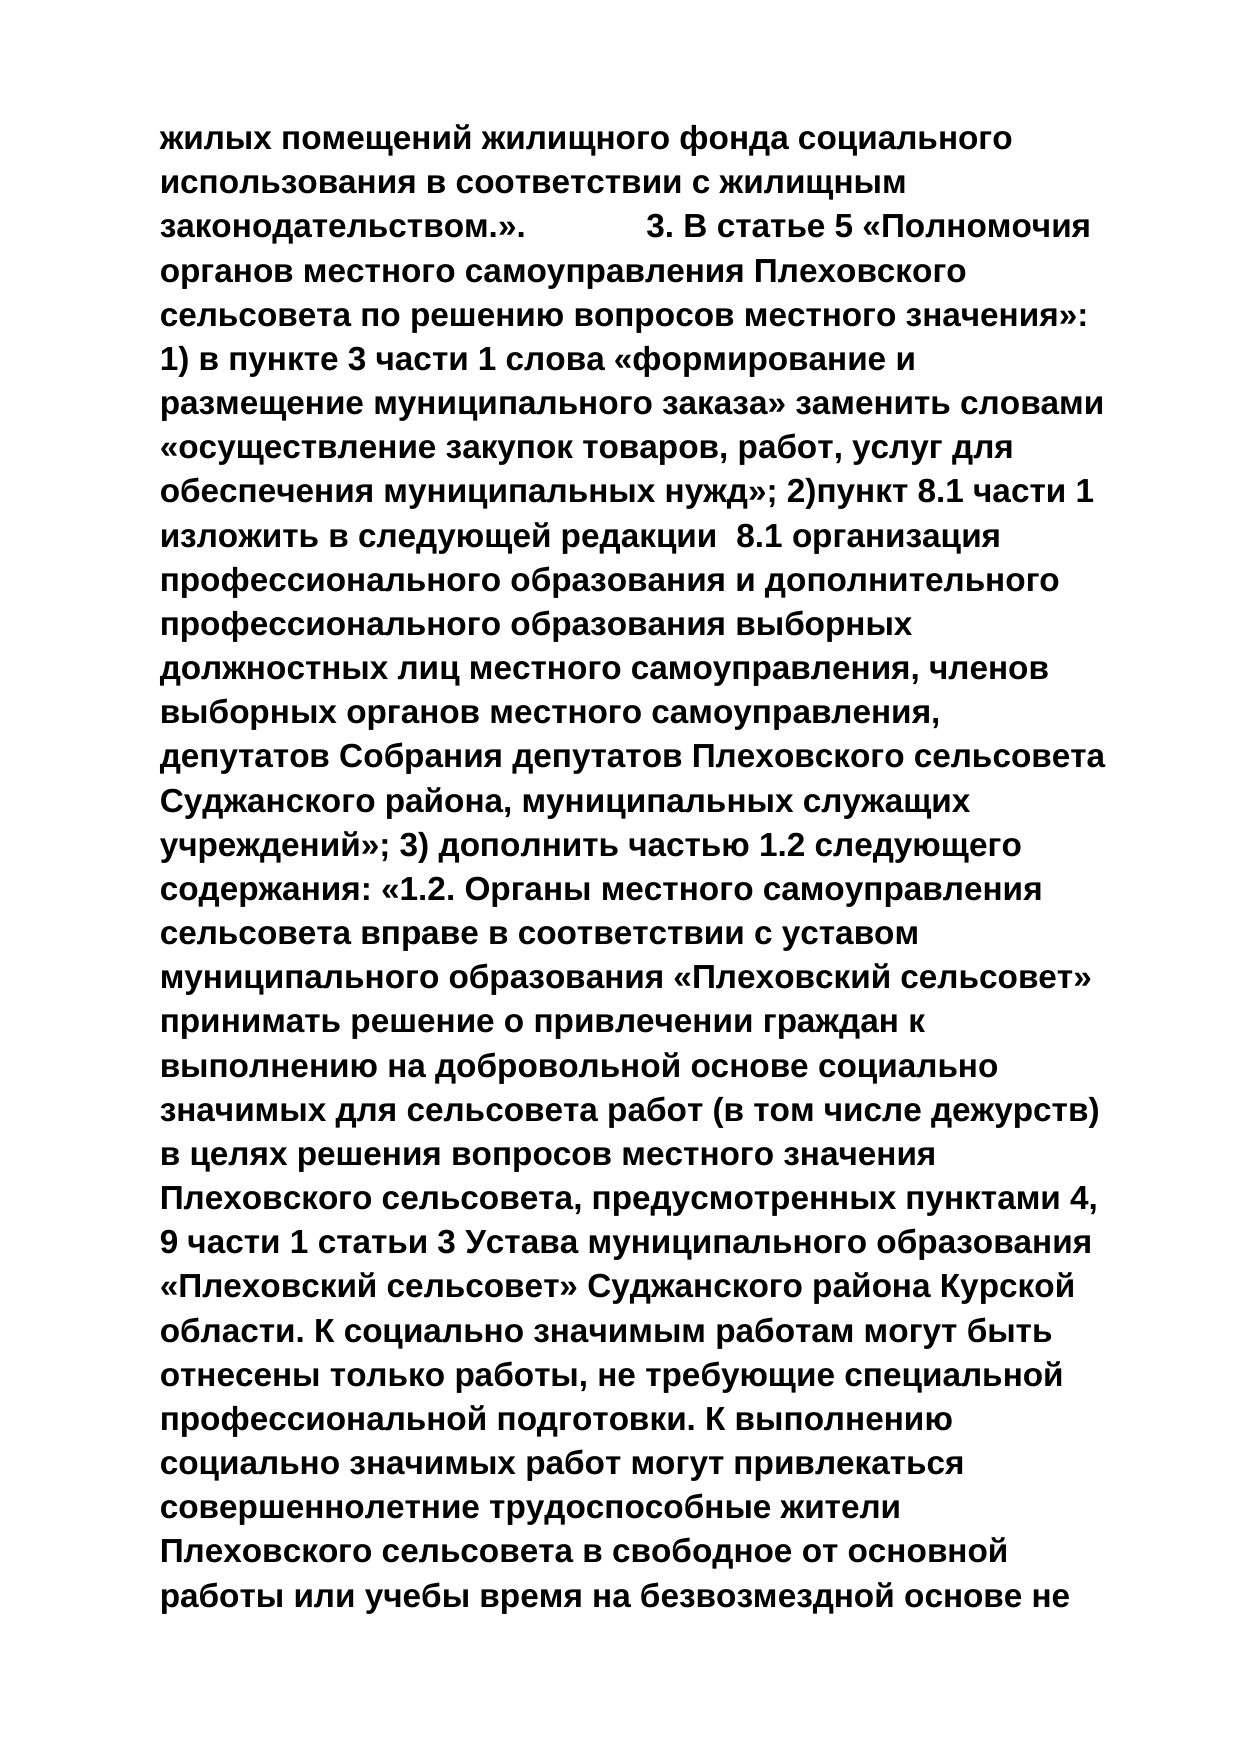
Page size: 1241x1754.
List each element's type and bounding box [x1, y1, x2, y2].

text [159, 118, 1110, 1614]
